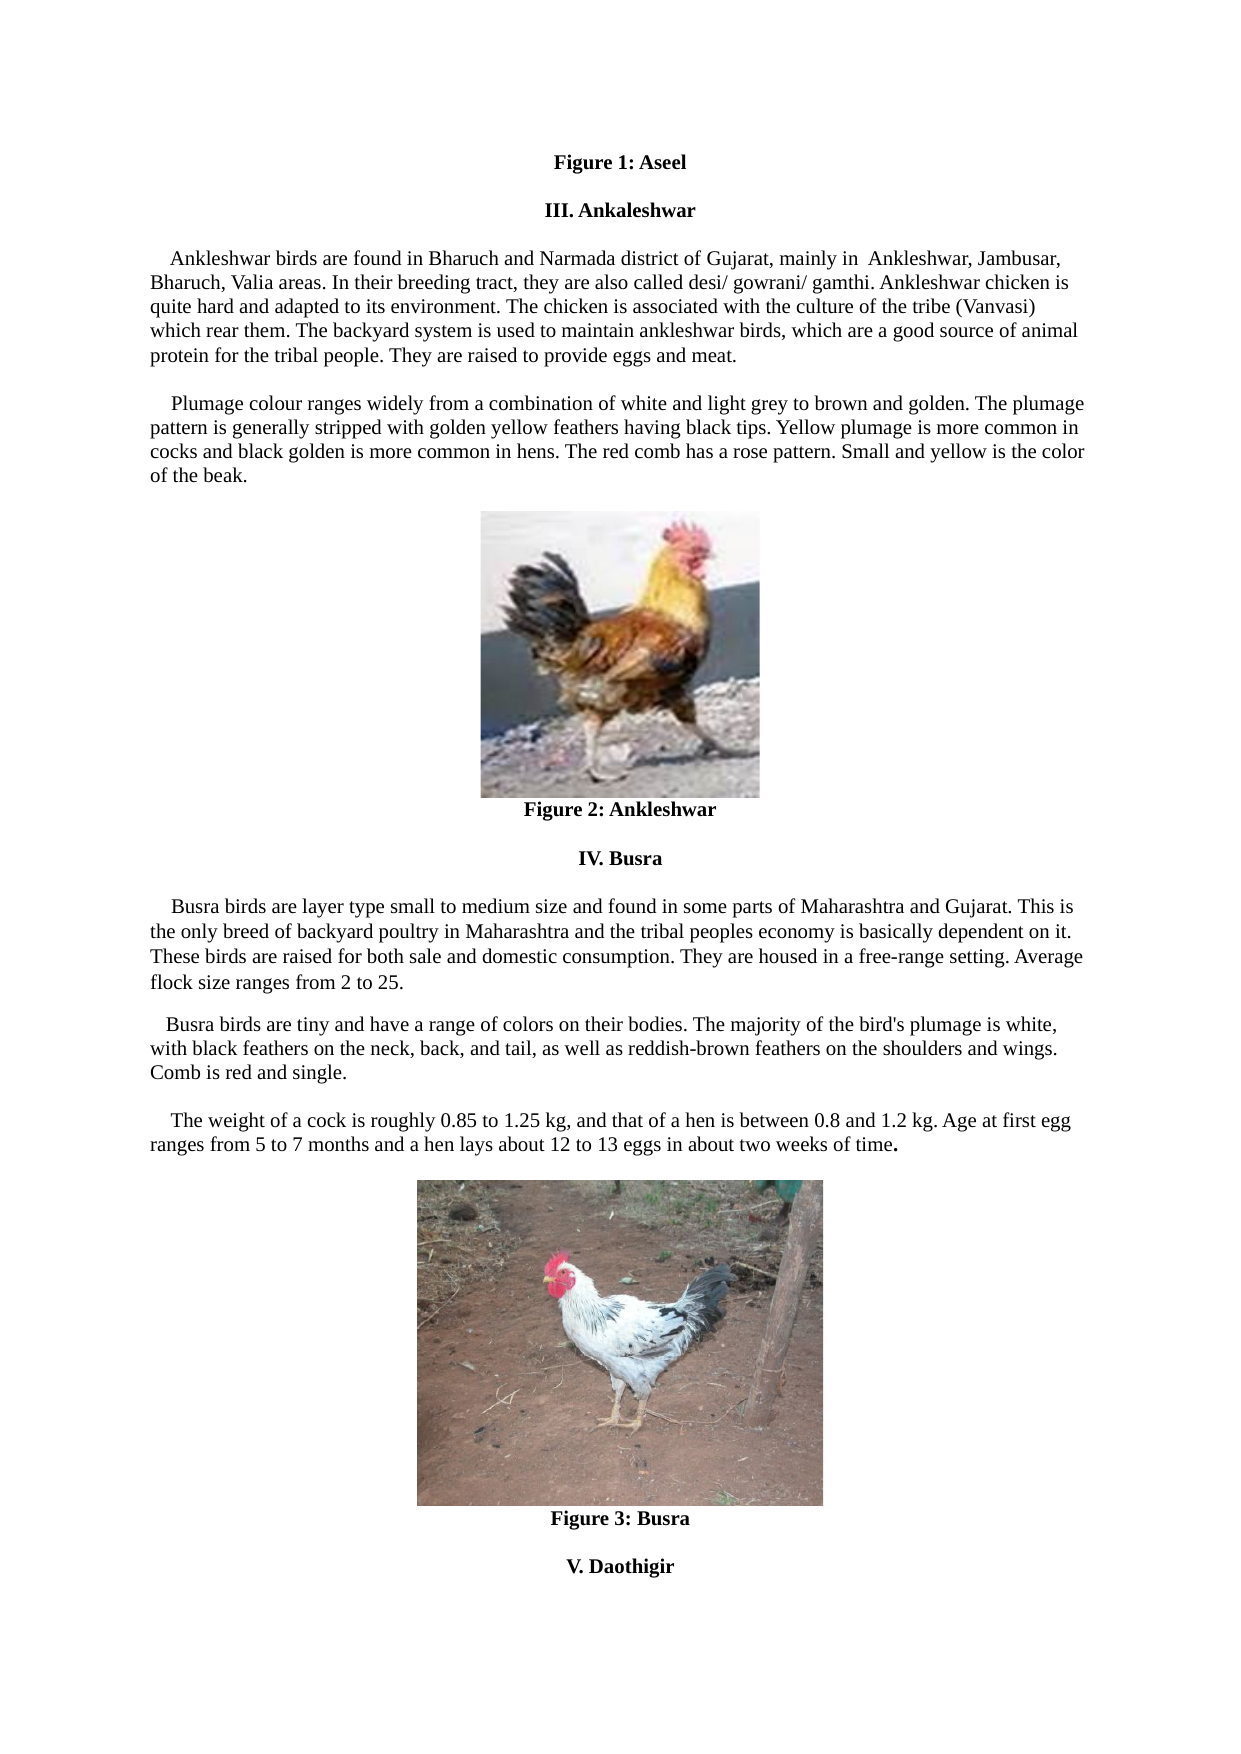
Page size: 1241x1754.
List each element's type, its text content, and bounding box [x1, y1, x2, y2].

picture [417, 1180, 824, 1506]
text Figure 2: Ankleshwar [150, 797, 1090, 821]
text V. Daothigir [150, 1553, 1090, 1578]
text Plumage colour ranges widely from a combination of white and light grey to brown and golden. The plumage pattern is generally stripped with golden yellow feathers having black tips. Yellow plumage is more common in cocks and black golden is more common in hens. The red comb has a rose pattern. Small and yellow is the color of the beak. [150, 391, 1090, 487]
text The weight of a cock is roughly 0.85 to 1.25 kg, and that of a hen is between 0.8 and 1.2 kg. Age at first egg ranges from 5 to 7 months and a hen lays about 12 to 13 eggs in about two weeks of time. [150, 1108, 1090, 1156]
text Ankleshwar birds are found in Bharuch and Narmada district of Gujarat, mainly in Ankleshwar, Jambusar, Bharuch, Valia areas. In their breeding tract, they are also called desi/ gowrani/ gamthi. Ankleshwar chicken is quite hard and adapted to its environment. The chicken is associated with the culture of the tribe (Vanvasi) which rear them. The backyard system is used to maintain ankleshwar birds, which are a good source of animal protein for the tribal people. They are raised to provide eggs and meat. [150, 246, 1090, 367]
text Figure 3: Busra [150, 1505, 1090, 1529]
text Busra birds are layer type small to medium size and found in some parts of Maharashtra and Gujarat. This is the only breed of backyard poultry in Maharashtra and the tribal peoples economy is basically dependent on it. These birds are raised for both sale and domestic consumption. They are housed in a free-range setting. Average flock size ranges from 2 to 25. [150, 894, 1090, 994]
text IV. Busra [150, 846, 1090, 869]
picture [480, 511, 760, 798]
text Figure 1: Aseel [150, 150, 1090, 174]
text III. Ankaleshwar [150, 198, 1090, 222]
text Busra birds are tiny and have a range of colors on their bodies. The majority of the bird's plumage is white, with black feathers on the neck, back, and tail, as well as reddish-brown feathers on the shoulders and wings. Comb is red and single. [150, 1012, 1090, 1084]
